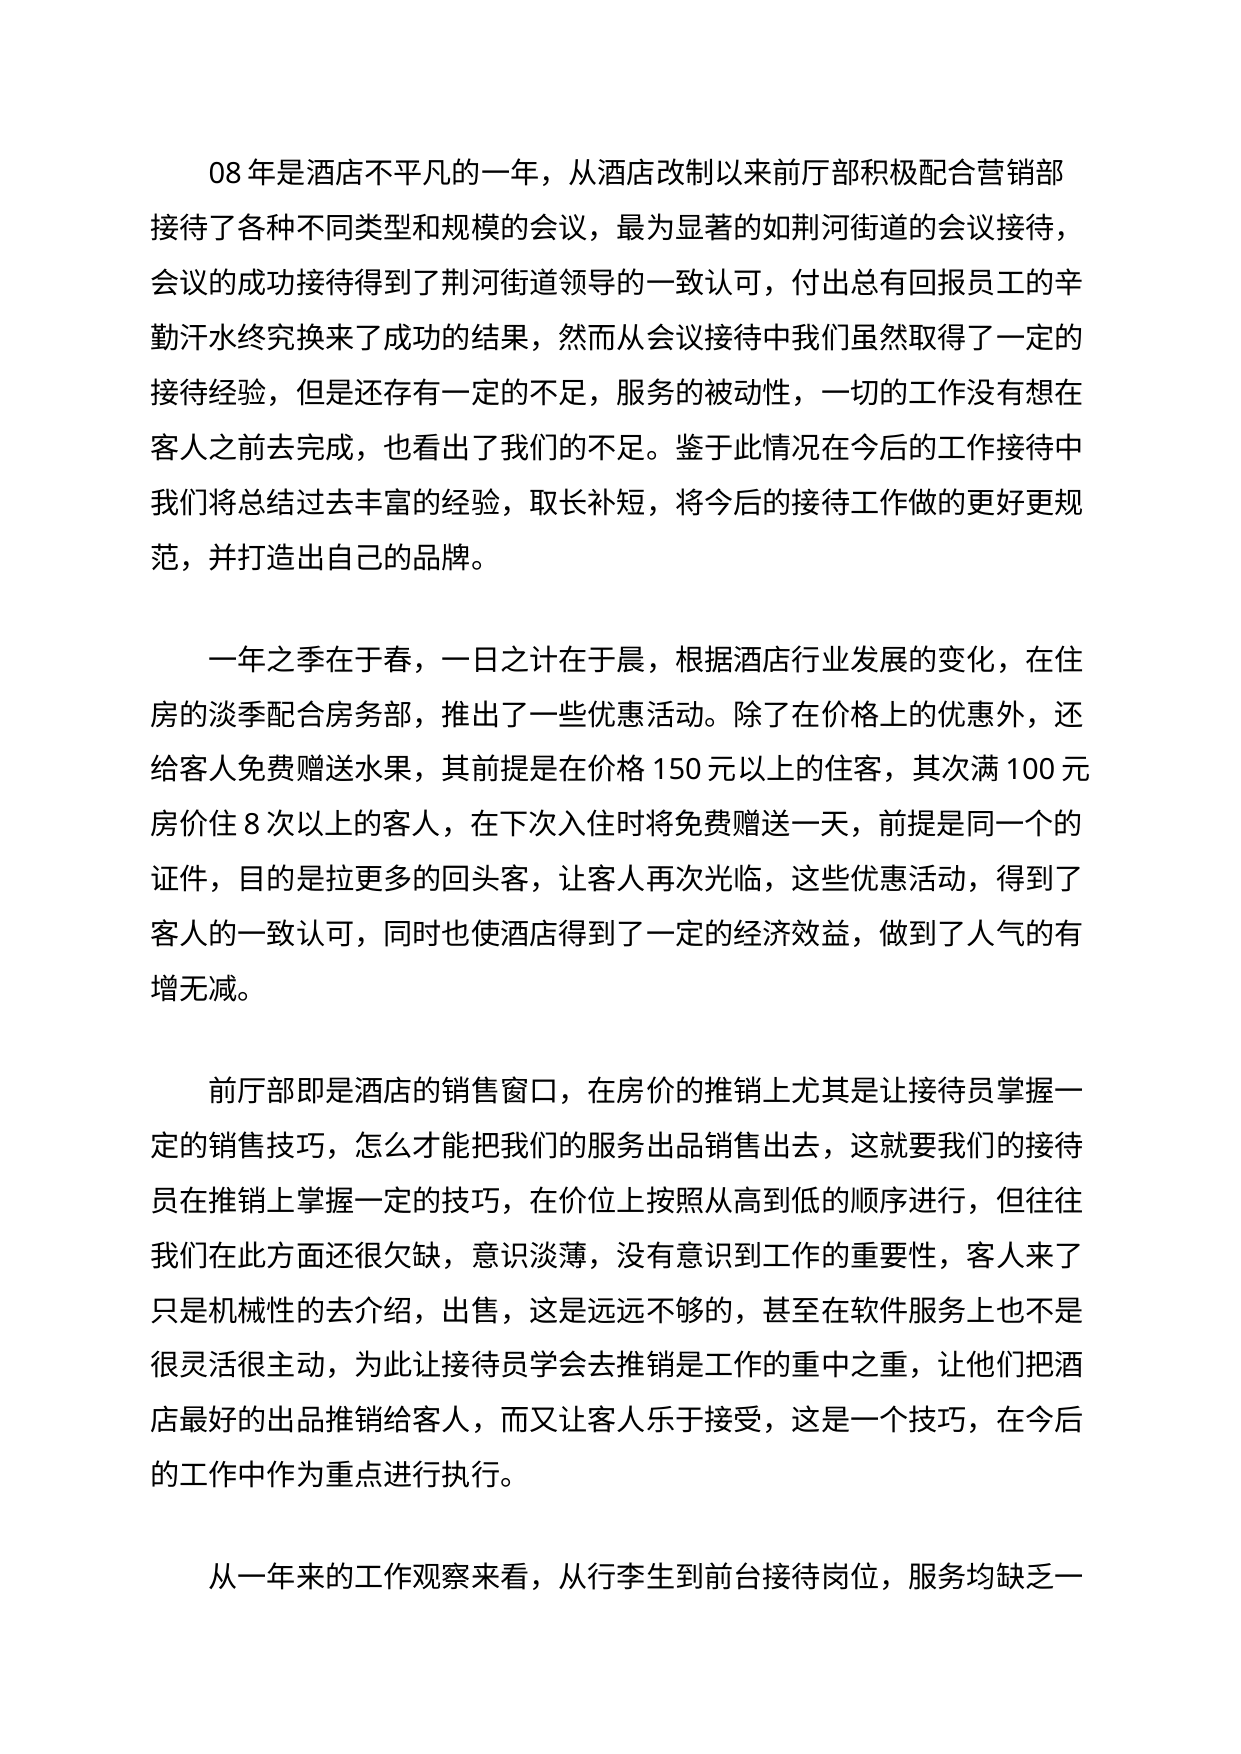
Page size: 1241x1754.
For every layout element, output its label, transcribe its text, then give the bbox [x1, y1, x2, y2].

text 08年是酒店不平凡的一年，从酒店改制以来前厅部积极配合营销部接待了各种不同类型和规模的会议，最为显著的如荆河街道的会议接待，会议的成功接待得到了荆河街道领导的一致认可，付出总有回报员工的辛勤汗水终究换来了成功的结果，然而从会议接待中我们虽然取得了一定的接待经验，但是还存有一定的不足，服务的被动性，一切的工作没有想在客人之前去完成，也看出了我们的不足。鉴于此情况在今后的工作接待中我们将总结过去丰富的经验，取长补短，将今后的接待工作做的更好更规范，并打造出自己的品牌。 [150, 150, 1090, 577]
text 一年之季在于春，一日之计在于晨，根据酒店行业发展的变化，在住房的淡季配合房务部，推出了一些优惠活动。除了在价格上的优惠外，还给客人免费赠送水果，其前提是在价格150元以上的住客，其次满100元房价住8次以上的客人，在下次入住时将免费赠送一天，前提是同一个的证件，目的是拉更多的回头客，让客人再次光临，这些优惠活动，得到了客人的一致认可，同时也使酒店得到了一定的经济效益，做到了人气的有增无减。 [150, 636, 1090, 1008]
text 前厅部即是酒店的销售窗口，在房价的推销上尤其是让接待员掌握一定的销售技巧，怎么才能把我们的服务出品销售出去，这就要我们的接待员在推销上掌握一定的技巧，在价位上按照从高到低的顺序进行，但往往我们在此方面还很欠缺，意识淡薄，没有意识到工作的重要性，客人来了只是机械性的去介绍，出售，这是远远不够的，甚至在软件服务上也不是很灵活很主动，为此让接待员学会去推销是工作的重中之重，让他们把酒店最好的出品推销给客人，而又让客人乐于接受，这是一个技巧，在今后的工作中作为重点进行执行。 [150, 1067, 1090, 1494]
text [150, 1553, 1090, 1596]
